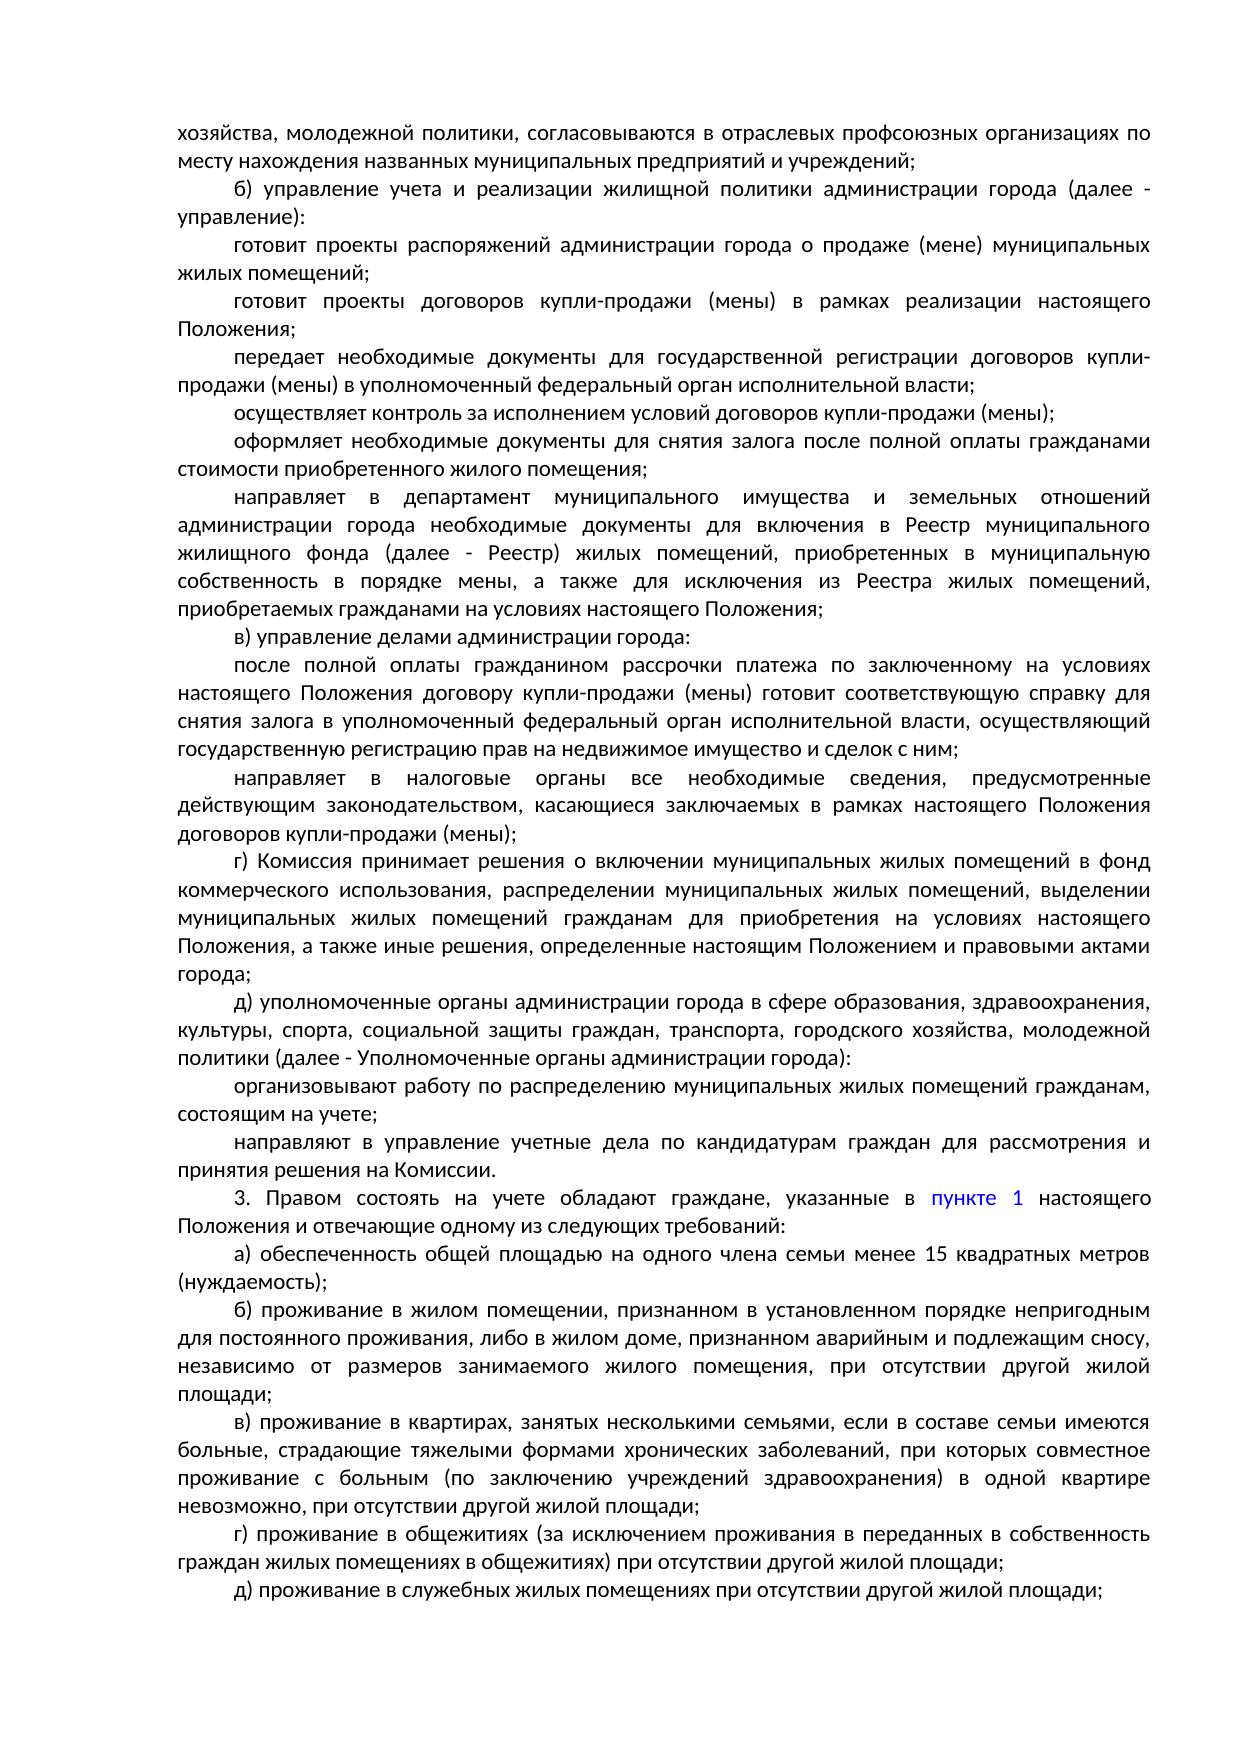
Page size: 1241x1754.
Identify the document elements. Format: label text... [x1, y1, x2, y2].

text осуществляет контроль за исполнением условий договоров купли-продажи (мены); [177, 398, 1152, 426]
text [177, 118, 1152, 174]
text передает необходимые документы для государственной регистрации договоров купли-продажи (мены) в уполномоченный федеральный орган исполнительной власти; [177, 342, 1152, 398]
text направляют в управление учетные дела по кандидатурам граждан для рассмотрения и принятия решения на Комиссии. [177, 1127, 1152, 1183]
text г) Комиссия принимает решения о включении муниципальных жилых помещений в фонд коммерческого использования, распределении муниципальных жилых помещений, выделении муниципальных жилых помещений гражданам для приобретения на условиях настоящего Положения, а также иные решения, определенные настоящим Положением и правовыми актами города; [177, 847, 1152, 987]
text после полной оплаты гражданином рассрочки платежа по заключенному на условиях настоящего Положения договору купли-продажи (мены) готовит соответствующую справку для снятия залога в уполномоченный федеральный орган исполнительной власти, осуществляющий государственную регистрацию прав на недвижимое имущество и сделок с ним; [177, 651, 1152, 763]
text б) управление учета и реализации жилищной политики администрации города (далее - управление): [177, 174, 1152, 230]
text направляет в налоговые органы все необходимые сведения, предусмотренные действующим законодательством, касающиеся заключаемых в рамках настоящего Положения договоров купли-продажи (мены); [177, 763, 1152, 847]
text в) управление делами администрации города: [177, 622, 1152, 651]
text готовит проекты договоров купли-продажи (мены) в рамках реализации настоящего Положения; [177, 286, 1152, 342]
text в) проживание в квартирах, занятых несколькими семьями, если в составе семьи имеются больные, страдающие тяжелыми формами хронических заболеваний, при которых совместное проживание с больным (по заключению учреждений здравоохранения) в одной квартире невозможно, при отсутствии другой жилой площади; [177, 1407, 1152, 1519]
text г) проживание в общежитиях (за исключением проживания в переданных в собственность граждан жилых помещениях в общежитиях) при отсутствии другой жилой площади; [177, 1519, 1152, 1575]
text направляет в департамент муниципального имущества и земельных отношений администрации города необходимые документы для включения в Реестр муниципального жилищного фонда (далее - Реестр) жилых помещений, приобретенных в муниципальную собственность в порядке мены, а также для исключения из Реестра жилых помещений, приобретаемых гражданами на условиях настоящего Положения; [177, 482, 1152, 622]
text д) проживание в служебных жилых помещениях при отсутствии другой жилой площади; [177, 1575, 1152, 1603]
text 3. Правом состоять на учете обладают граждане, указанные в пункте 1 настоящего Положения и отвечающие одному из следующих требований: [177, 1183, 1152, 1239]
text оформляет необходимые документы для снятия залога после полной оплаты гражданами стоимости приобретенного жилого помещения; [177, 426, 1152, 482]
text д) уполномоченные органы администрации города в сфере образования, здравоохранения, культуры, спорта, социальной защиты граждан, транспорта, городского хозяйства, молодежной политики (далее - Уполномоченные органы администрации города): [177, 987, 1152, 1071]
text организовывают работу по распределению муниципальных жилых помещений гражданам, состоящим на учете; [177, 1071, 1152, 1127]
text а) обеспеченность общей площадью на одного члена семьи менее 15 квадратных метров (нуждаемость); [177, 1239, 1152, 1295]
text готовит проекты распоряжений администрации города о продаже (мене) муниципальных жилых помещений; [177, 230, 1152, 286]
text б) проживание в жилом помещении, признанном в установленном порядке непригодным для постоянного проживания, либо в жилом доме, признанном аварийным и подлежащим сносу, независимо от размеров занимаемого жилого помещения, при отсутствии другой жилой площади; [177, 1295, 1152, 1407]
